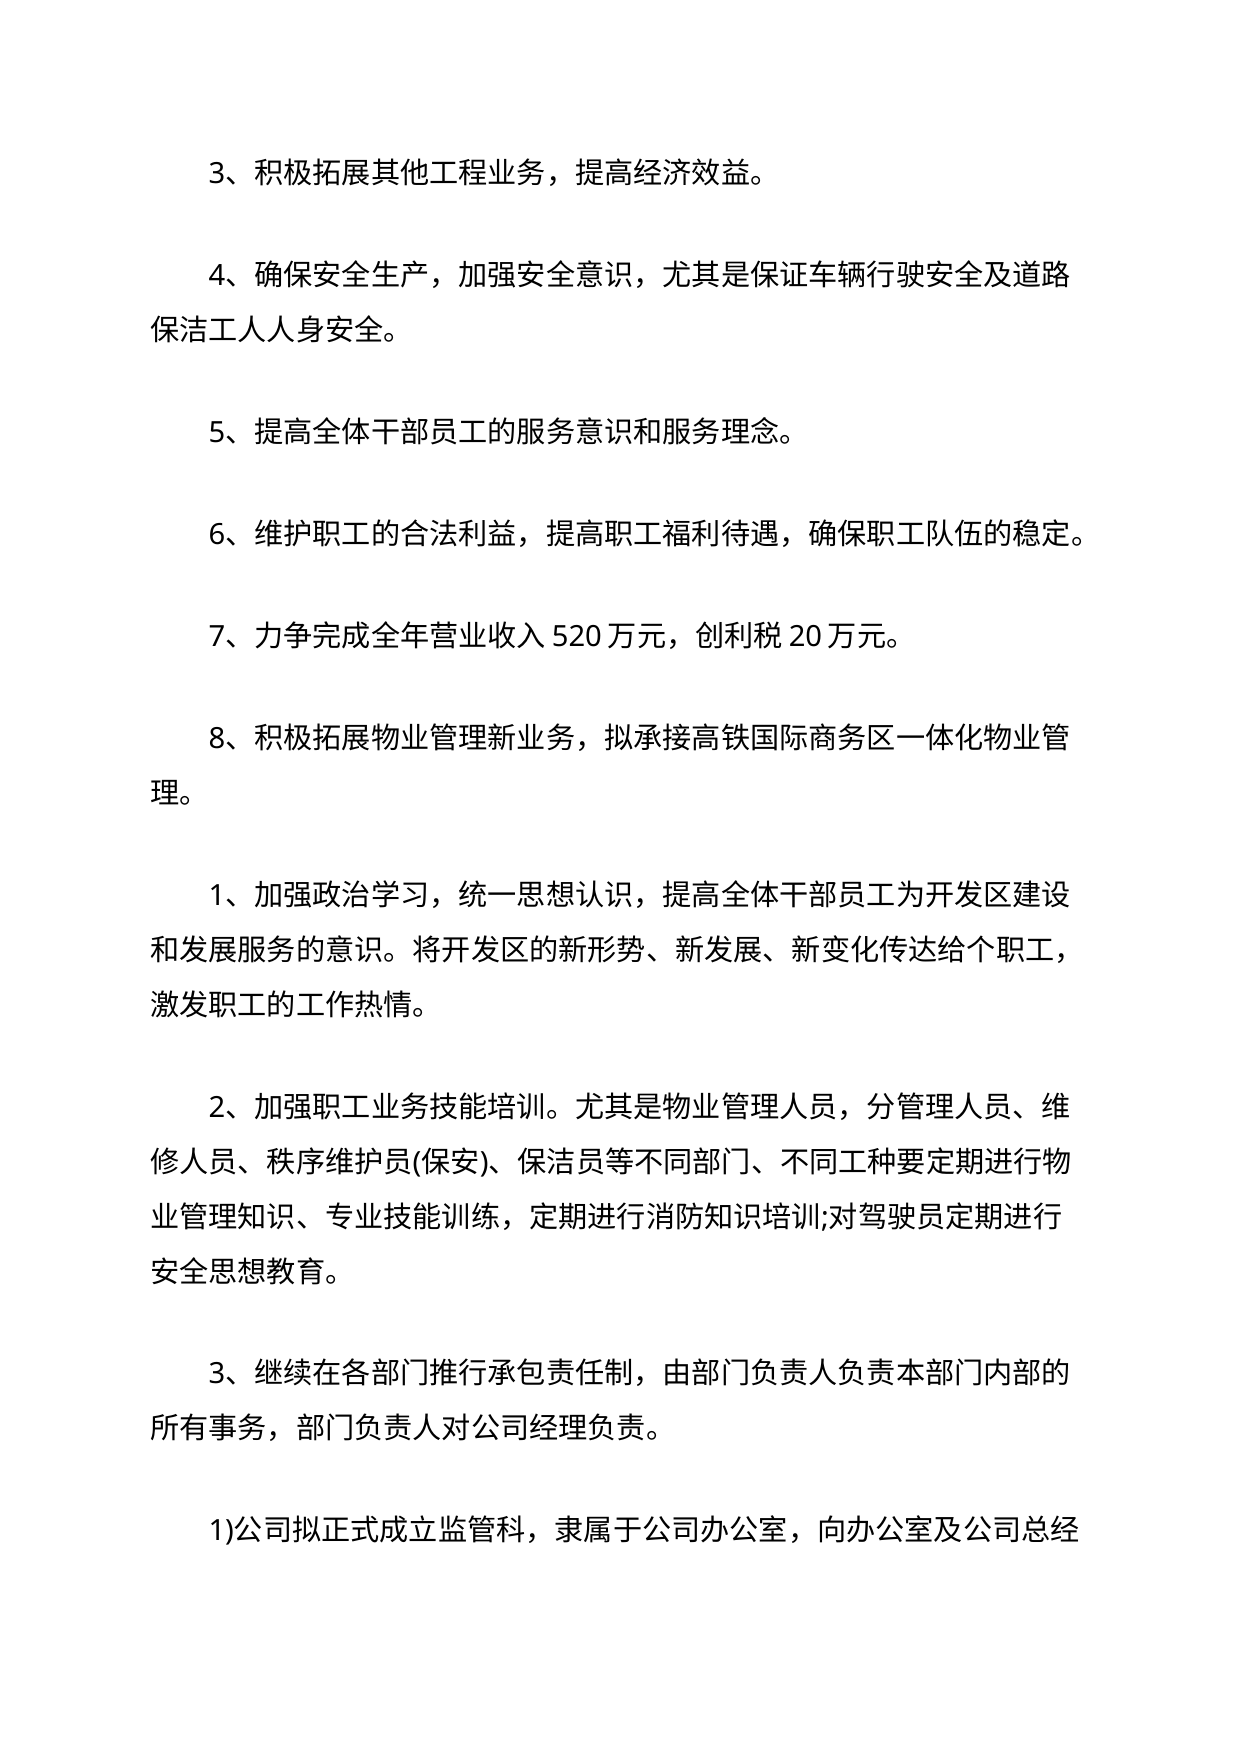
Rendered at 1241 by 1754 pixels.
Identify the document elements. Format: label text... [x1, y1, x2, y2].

text 1、加强政治学习，统一思想认识，提高全体干部员工为开发区建设和发展服务的意识。将开发区的新形势、新发展、新变化传达给个职工，激发职工的工作热情。 [150, 871, 1090, 1024]
text 8、积极拓展物业管理新业务，拟承接高铁国际商务区一体化物业管理。 [150, 715, 1090, 812]
text 7、力争完成全年营业收入520万元，创利税20万元。 [150, 613, 1090, 655]
text 6、维护职工的合法利益，提高职工福利待遇，确保职工队伍的稳定。 [150, 511, 1090, 553]
text 4、确保安全生产，加强安全意识，尤其是保证车辆行驶安全及道路保洁工人人身安全。 [150, 252, 1090, 349]
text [150, 1507, 1090, 1549]
text 3、继续在各部门推行承包责任制，由部门负责人负责本部门内部的所有事务，部门负责人对公司经理负责。 [150, 1350, 1090, 1447]
text 3、积极拓展其他工程业务，提高经济效益。 [150, 150, 1090, 192]
text 2、加强职工业务技能培训。尤其是物业管理人员，分管理人员、维修人员、秩序维护员(保安)、保洁员等不同部门、不同工种要定期进行物业管理知识、专业技能训练，定期进行消防知识培训;对驾驶员定期进行安全思想教育。 [150, 1083, 1090, 1290]
text 5、提高全体干部员工的服务意识和服务理念。 [150, 409, 1090, 451]
